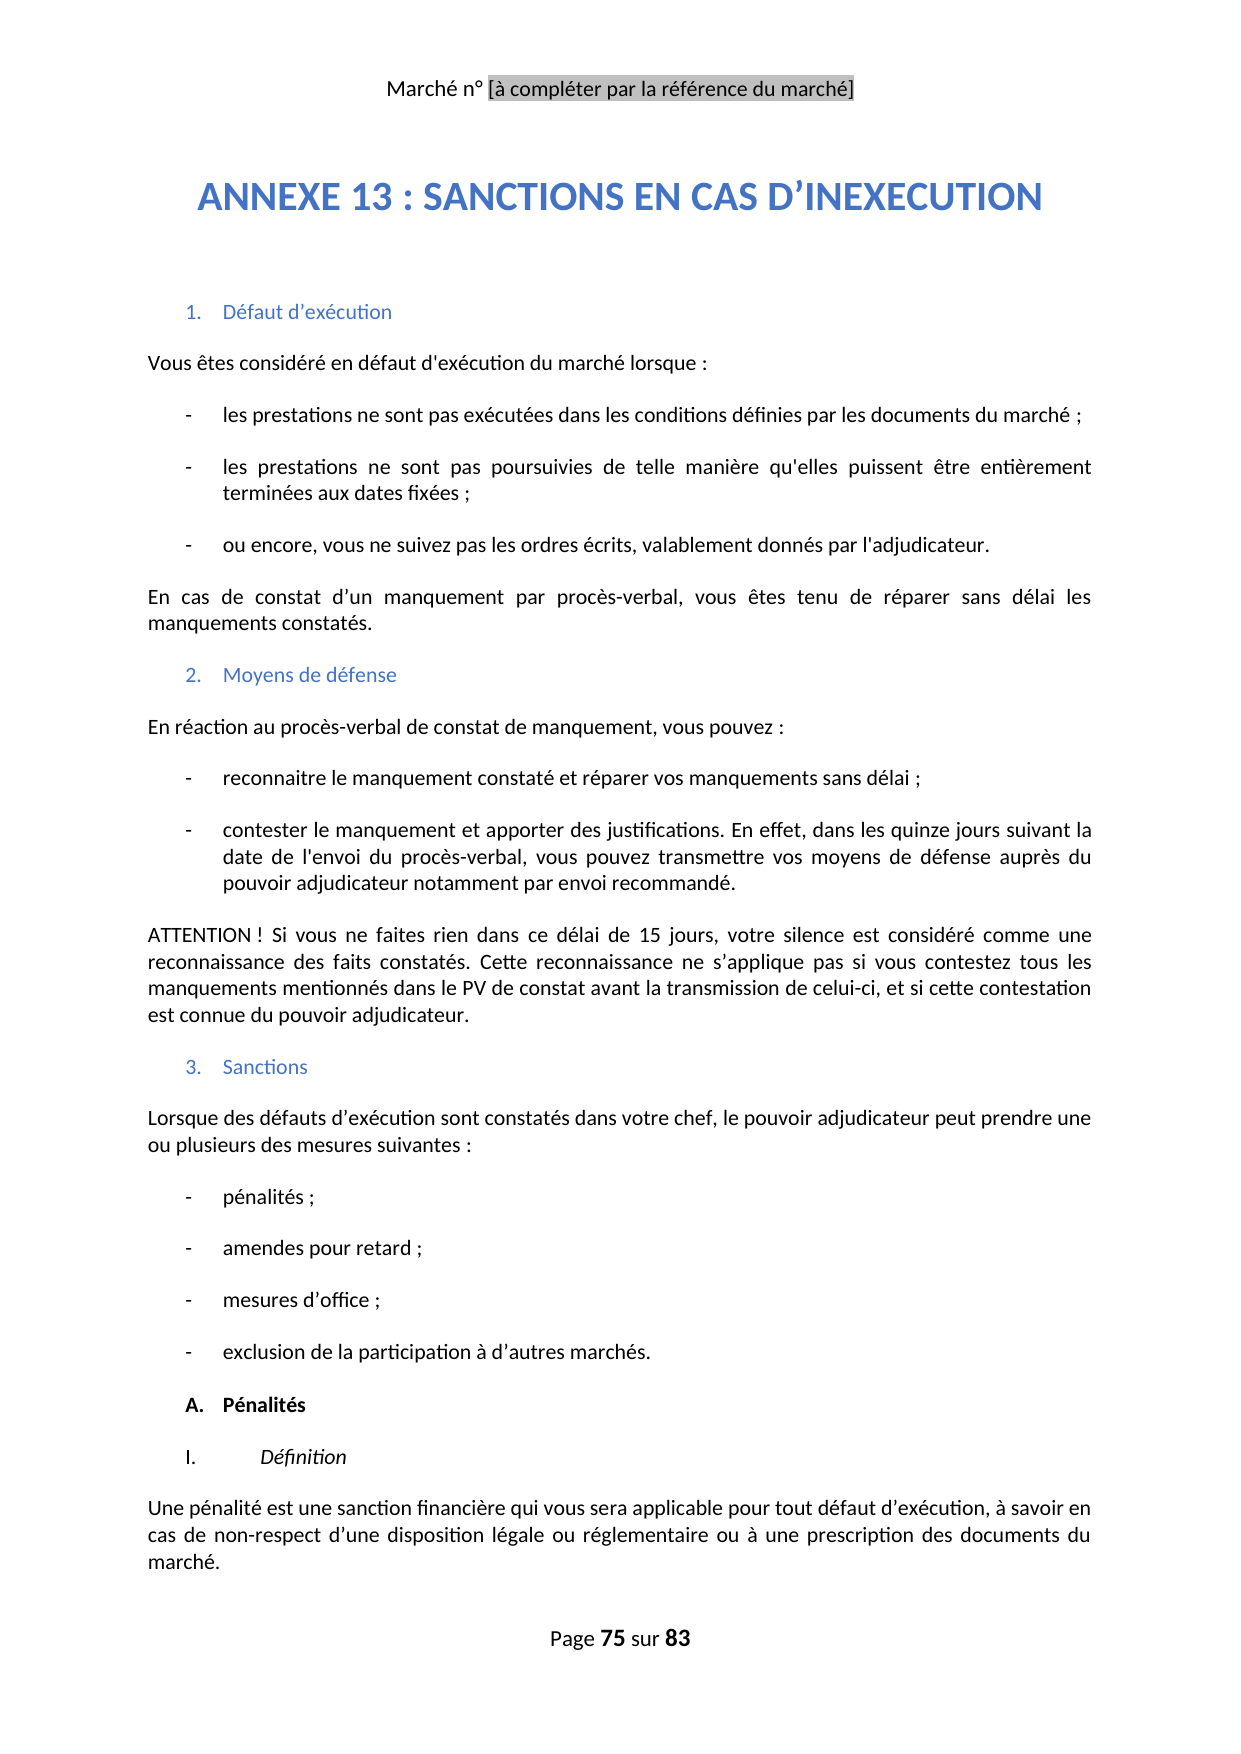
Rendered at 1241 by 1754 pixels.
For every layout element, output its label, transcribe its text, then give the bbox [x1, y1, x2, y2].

list pénalités ; [185, 1183, 1093, 1209]
list reconnaitre le manquement constaté et réparer vos manquements sans délai ; [185, 764, 1093, 791]
list Défaut d’exécution [185, 298, 1093, 324]
text En réaction au procès-verbal de constat de manquement, vous pouvez : [148, 713, 1093, 739]
list exclusion de la participation à d’autres marchés. [185, 1338, 1093, 1364]
text Vous êtes considéré en défaut d'exécution du marché lorsque : [148, 349, 1093, 376]
list Moyens de défense [185, 661, 1093, 688]
list Sanctions [185, 1053, 1093, 1079]
text Lorsque des défauts d’exécution sont constatés dans votre chef, le pouvoir adjudicateur peut prendre une ou plusieurs des mesures suivantes : [148, 1104, 1093, 1158]
subtitle ANNEXE 13 : SANCTIONS EN CAS D’INEXECUTION [148, 170, 1093, 221]
list amendes pour retard ; [185, 1234, 1093, 1261]
list Pénalités [185, 1391, 1093, 1418]
text ATTENTION ! Si vous ne faites rien dans ce délai de 15 jours, votre silence est considéré comme une reconnaissance des faits constatés. Cette reconnaissance ne s’applique pas si vous contestez tous les manquements mentionnés dans le PV de constat avant la transmission de celui-ci, et si cette contestation est connue du pouvoir adjudicateur. [148, 921, 1093, 1028]
list les prestations ne sont pas exécutées dans les conditions définies par les documents du marché ; [185, 401, 1093, 428]
list ou encore, vous ne suivez pas les ordres écrits, valablement donnés par l'adjudicateur. [185, 531, 1093, 558]
text Une pénalité est une sanction financière qui vous sera applicable pour tout défaut d’exécution, à savoir en cas de non-respect d’une disposition légale ou réglementaire ou à une prescription des documents du marché. [148, 1494, 1093, 1574]
list contester le manquement et apporter des justifications. En effet, dans les quinze jours suivant la date de l'envoi du procès-verbal, vous pouvez transmettre vos moyens de défense auprès du pouvoir adjudicateur notamment par envoi recommandé. [185, 816, 1093, 896]
list Définition [185, 1443, 1093, 1469]
text En cas de constat d’un manquement par procès-verbal, vous êtes tenu de réparer sans délai les manquements constatés. [148, 583, 1093, 636]
list les prestations ne sont pas poursuivies de telle manière qu'elles puissent être entièrement terminées aux dates fixées ; [185, 453, 1093, 506]
list mesures d’office ; [185, 1286, 1093, 1313]
